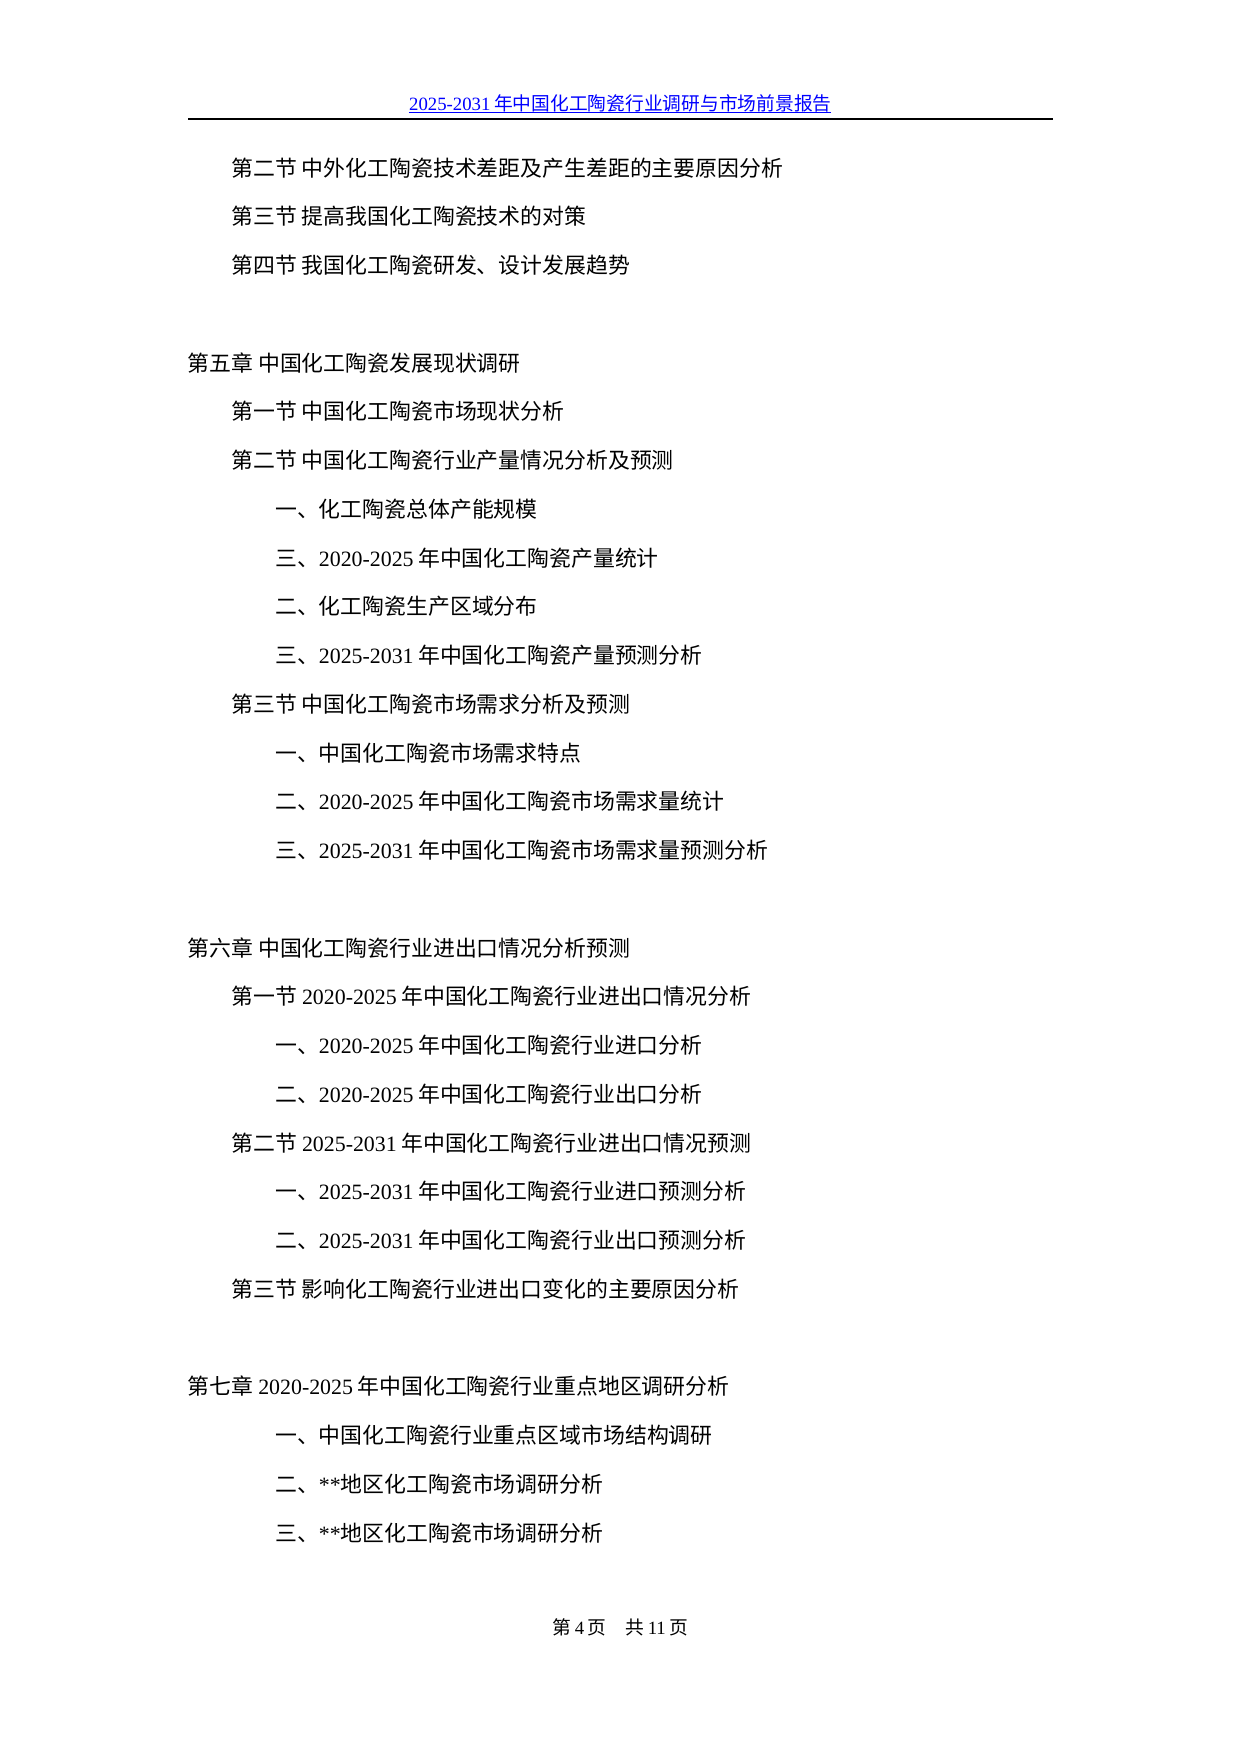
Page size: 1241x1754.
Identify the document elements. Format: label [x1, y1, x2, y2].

text [187, 150, 1053, 1548]
